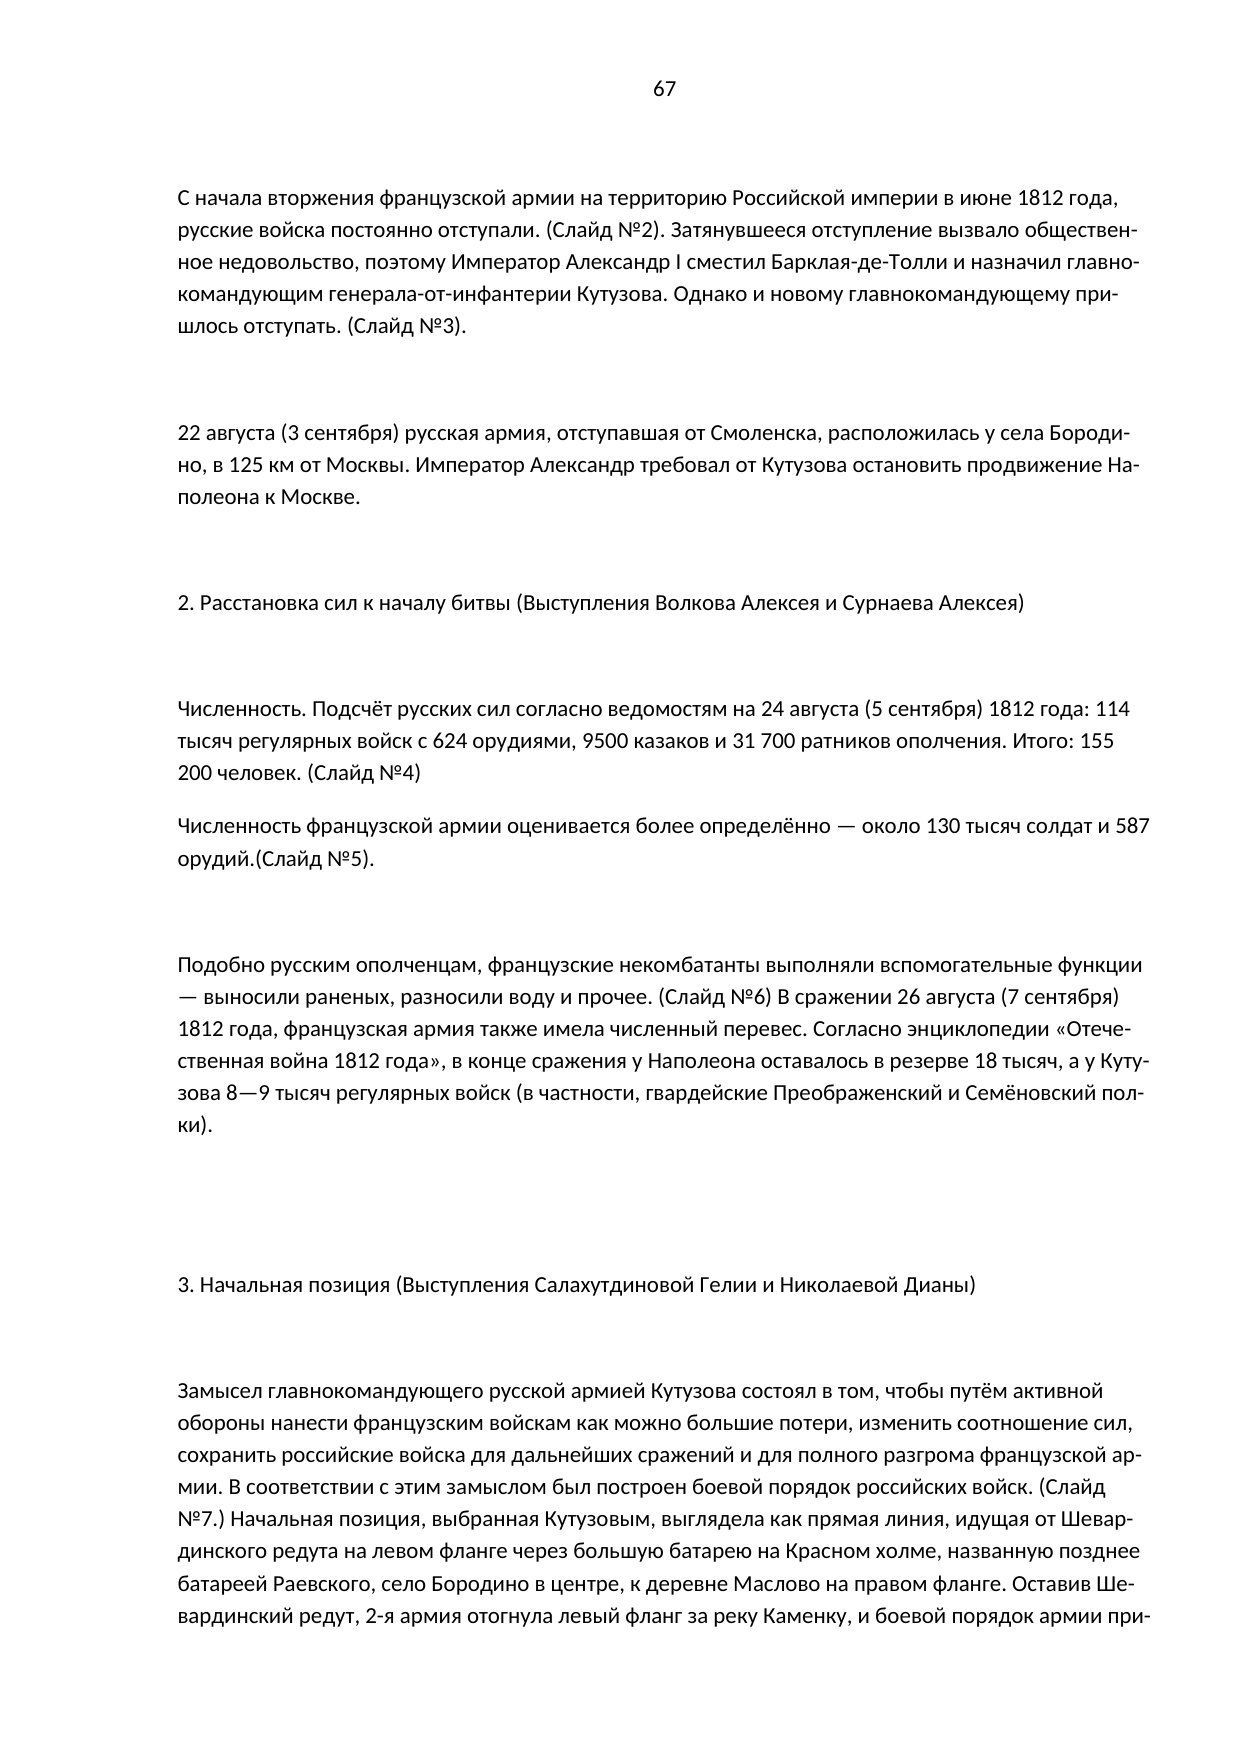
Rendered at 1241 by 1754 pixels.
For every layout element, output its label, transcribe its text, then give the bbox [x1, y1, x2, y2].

text 22 ав­гу­ста (3 сен­тяб­ря) рус­ская ар­мия, от­сту­пав­шая от Смо­лен­ска, рас­по­ло­жи­лась у се­ла Бо­ро­ди­но, в 125 км от Моск­вы. Им­пе­ра­тор Алек­сандр тре­бо­вал от Ку­ту­зо­ва оста­но­вить про­дви­же­ние На­по­лео­на к Москве. [177, 418, 1152, 510]
text Чис­лен­ность фран­цуз­ской ар­мии оце­ни­ва­ет­ся бо­лее опре­де­лён­но — око­ло 130 ты­сяч сол­дат и 587 ору­дий.(Слайд №5). [177, 811, 1152, 872]
text 2. Рас­ста­нов­ка сил к на­ча­лу бит­вы (Выступления Волкова Алексея и Сурнаева Алексея) [177, 588, 1152, 616]
text С на­ча­ла втор­же­ния фран­цуз­ской ар­мии на тер­ри­то­рию Рос­сий­ской им­пе­рии в июне 1812 го­да, рус­ские вой­ска по­сто­ян­но от­сту­па­ли. (Слайд №2). За­тя­нув­ше­е­ся от­ступ­ле­ние вы­зва­ло об­ще­ствен­ное недо­воль­ство, по­это­му Им­пе­ра­тор Алек­сандр I сме­стил Барк­лая-де-Тол­ли и на­зна­чил глав­но­ко­ман­ду­ю­щим ге­не­ра­ла-от-ин­фан­те­рии Ку­ту­зо­ва. Од­на­ко и но­во­му глав­но­ко­ман­ду­ю­ще­му при­шлось от­сту­пать. (Слайд №3). [177, 183, 1152, 339]
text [177, 1376, 1152, 1629]
text По­доб­но рус­ским опол­чен­цам, фран­цуз­ские неком­ба­тан­ты вы­пол­ня­ли вспо­мо­га­тель­ные функ­ции — вы­но­си­ли ра­не­ных, раз­но­си­ли во­ду и про­чее. (Слайд №6) В сра­же­нии 26 ав­гу­ста (7 сен­тяб­ря) 1812 го­да, фран­цуз­ская ар­мия так­же име­ла чис­лен­ный пе­ре­вес. Со­глас­но эн­цик­ло­пе­дии «Оте­че­ствен­ная вой­на 1812 го­да», в кон­це сра­же­ния у На­по­лео­на оста­ва­лось в ре­зер­ве 18 ты­сяч, а у Ку­ту­зо­ва 8—9 ты­сяч ре­гу­ляр­ных войск (в част­но­сти, гвар­дей­ские Пре­об­ра­жен­ский и Се­мё­нов­ский пол­ки). [177, 950, 1152, 1139]
text Чис­лен­ность. Под­счёт рус­ских сил со­глас­но ве­до­мо­стям на 24 ав­гу­ста (5 сен­тяб­ря) 1812 го­да: 114 ты­сяч ре­гу­ляр­ных войск с 624 ору­ди­я­ми, 9500 ка­за­ков и 31 700 рат­ни­ков опол­че­ния. Ито­го: 155 200 че­ло­век. (Слайд №4) [177, 694, 1152, 786]
text 3. На­чаль­ная по­зи­ция (Выступления Салахутдиновой Гелии и Николаевой Дианы) [177, 1270, 1152, 1298]
